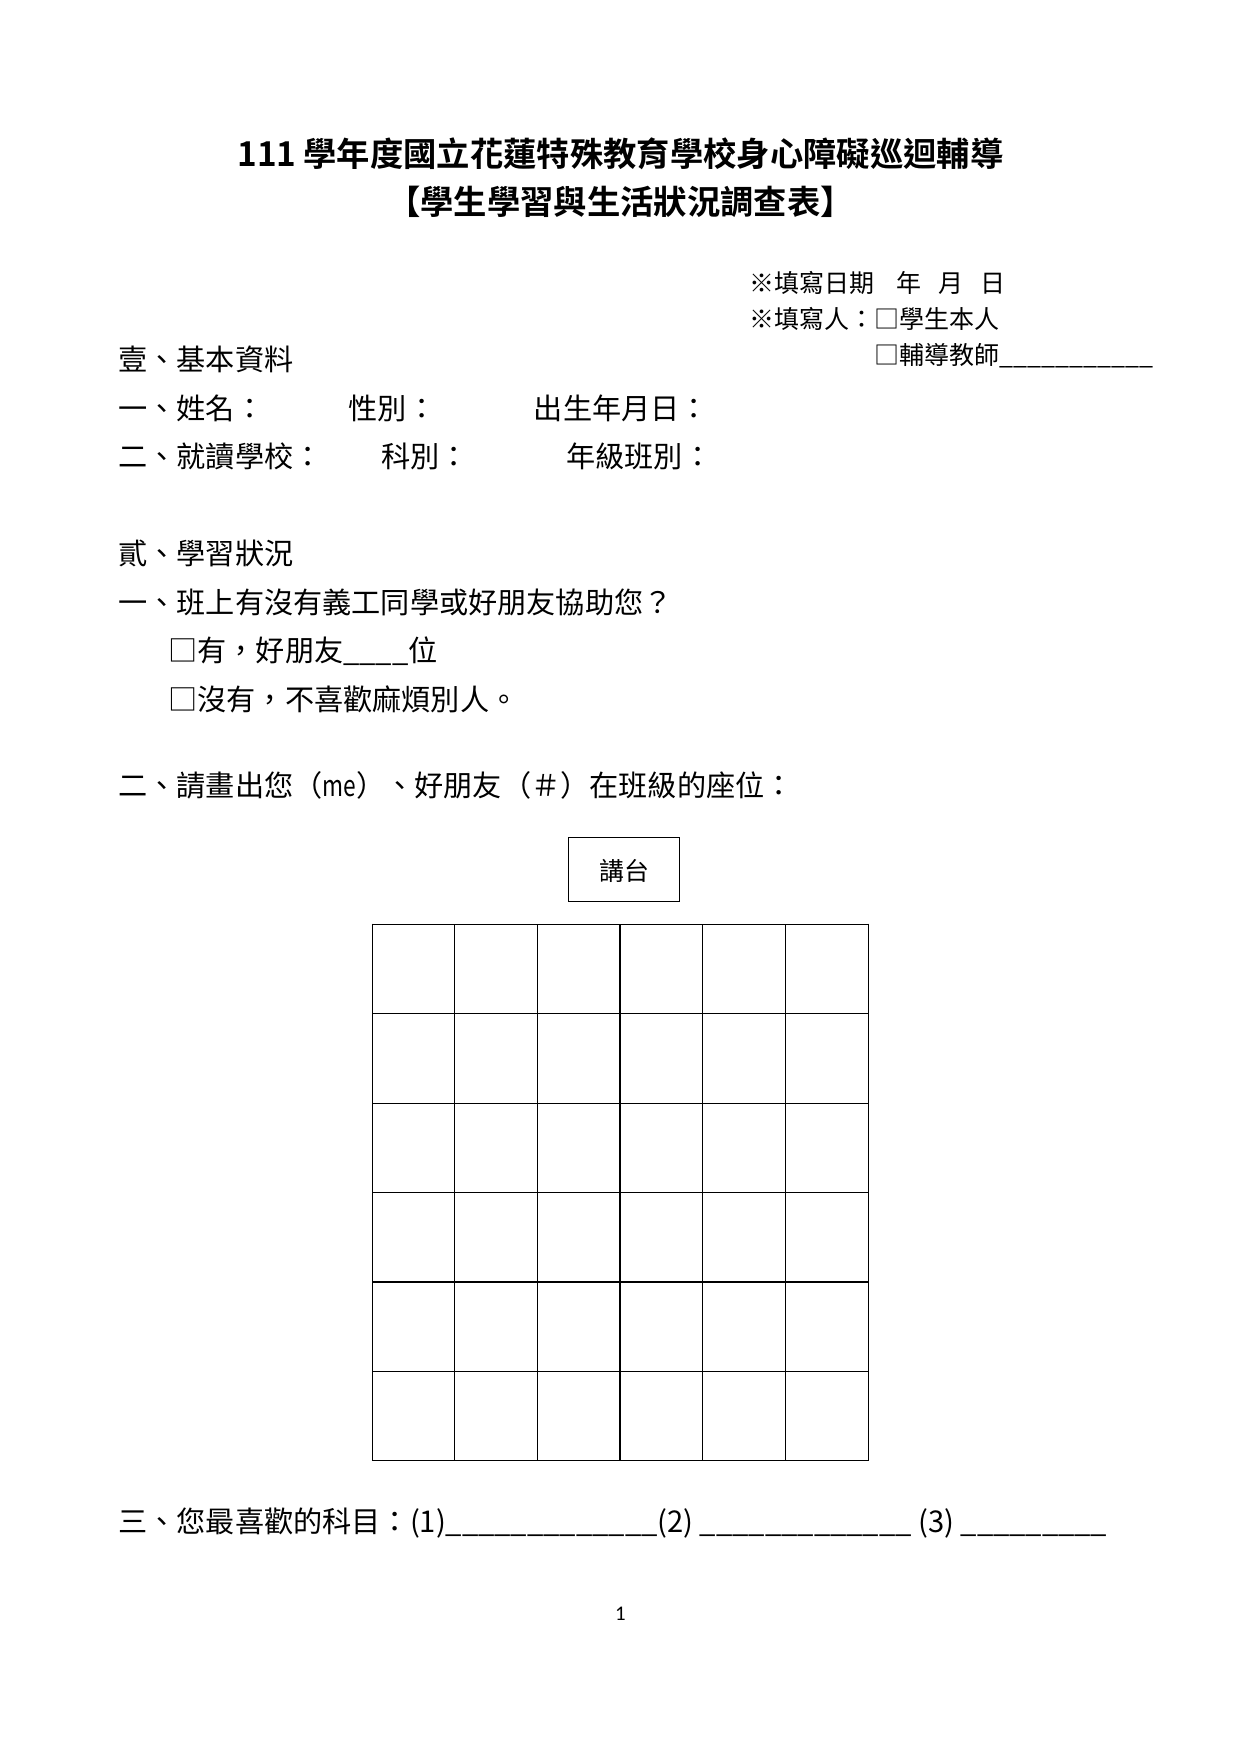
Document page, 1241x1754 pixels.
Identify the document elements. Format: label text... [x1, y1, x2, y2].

table_cell [786, 1193, 868, 1281]
table_cell [455, 1283, 537, 1371]
text 貳、學習狀況 [118, 531, 1122, 573]
table_cell [621, 1372, 702, 1460]
table_header [538, 925, 619, 1013]
text 【學生學習與生活狀況調查表】 [118, 176, 1122, 224]
text 一、班上有沒有義工同學或好朋友協助您？ [118, 579, 1122, 622]
text □有，好朋友____位 [168, 628, 1122, 670]
table_cell [621, 1014, 702, 1102]
text □沒有，不喜歡麻煩別人。 [168, 676, 1122, 719]
table_header [621, 925, 702, 1013]
table_cell [703, 1193, 785, 1281]
table_cell [373, 1014, 454, 1102]
table_cell [455, 1193, 537, 1281]
table_cell [703, 1372, 785, 1460]
text 二、就讀學校： 科別： 年級班別： [118, 434, 1122, 476]
table_cell [373, 1104, 454, 1192]
table_cell [703, 1283, 785, 1371]
table_cell [786, 1283, 868, 1371]
table_cell [703, 1014, 785, 1102]
text 111學年度國立花蓮特殊教育學校身心障礙巡迴輔導 [118, 128, 1122, 176]
table_cell [703, 1104, 785, 1192]
text 一、姓名： 性別： 出生年月日： [118, 385, 1122, 427]
table_header [786, 925, 868, 1013]
table_cell [373, 1193, 454, 1281]
table_cell [538, 1283, 619, 1371]
table_cell [538, 1193, 619, 1281]
table_header [373, 925, 454, 1013]
table_cell [455, 1104, 537, 1192]
table_cell [373, 1283, 454, 1371]
table_cell [786, 1372, 868, 1460]
text 壹、基本資料 [118, 337, 1122, 379]
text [118, 1499, 1122, 1541]
table_cell [621, 1193, 702, 1281]
table_cell [786, 1014, 868, 1102]
table_cell [538, 1104, 619, 1192]
text 二、請畫出您（me）、好朋友（＃）在班級的座位： [118, 762, 1122, 805]
table_cell [373, 1372, 454, 1460]
table_cell [538, 1014, 619, 1102]
table_cell [455, 1014, 537, 1102]
table_header [455, 925, 537, 1013]
table_cell [538, 1372, 619, 1460]
table_cell [621, 1104, 702, 1192]
table_cell [455, 1372, 537, 1460]
table_header [703, 925, 785, 1013]
table_cell [786, 1104, 868, 1192]
table_cell [621, 1283, 702, 1371]
